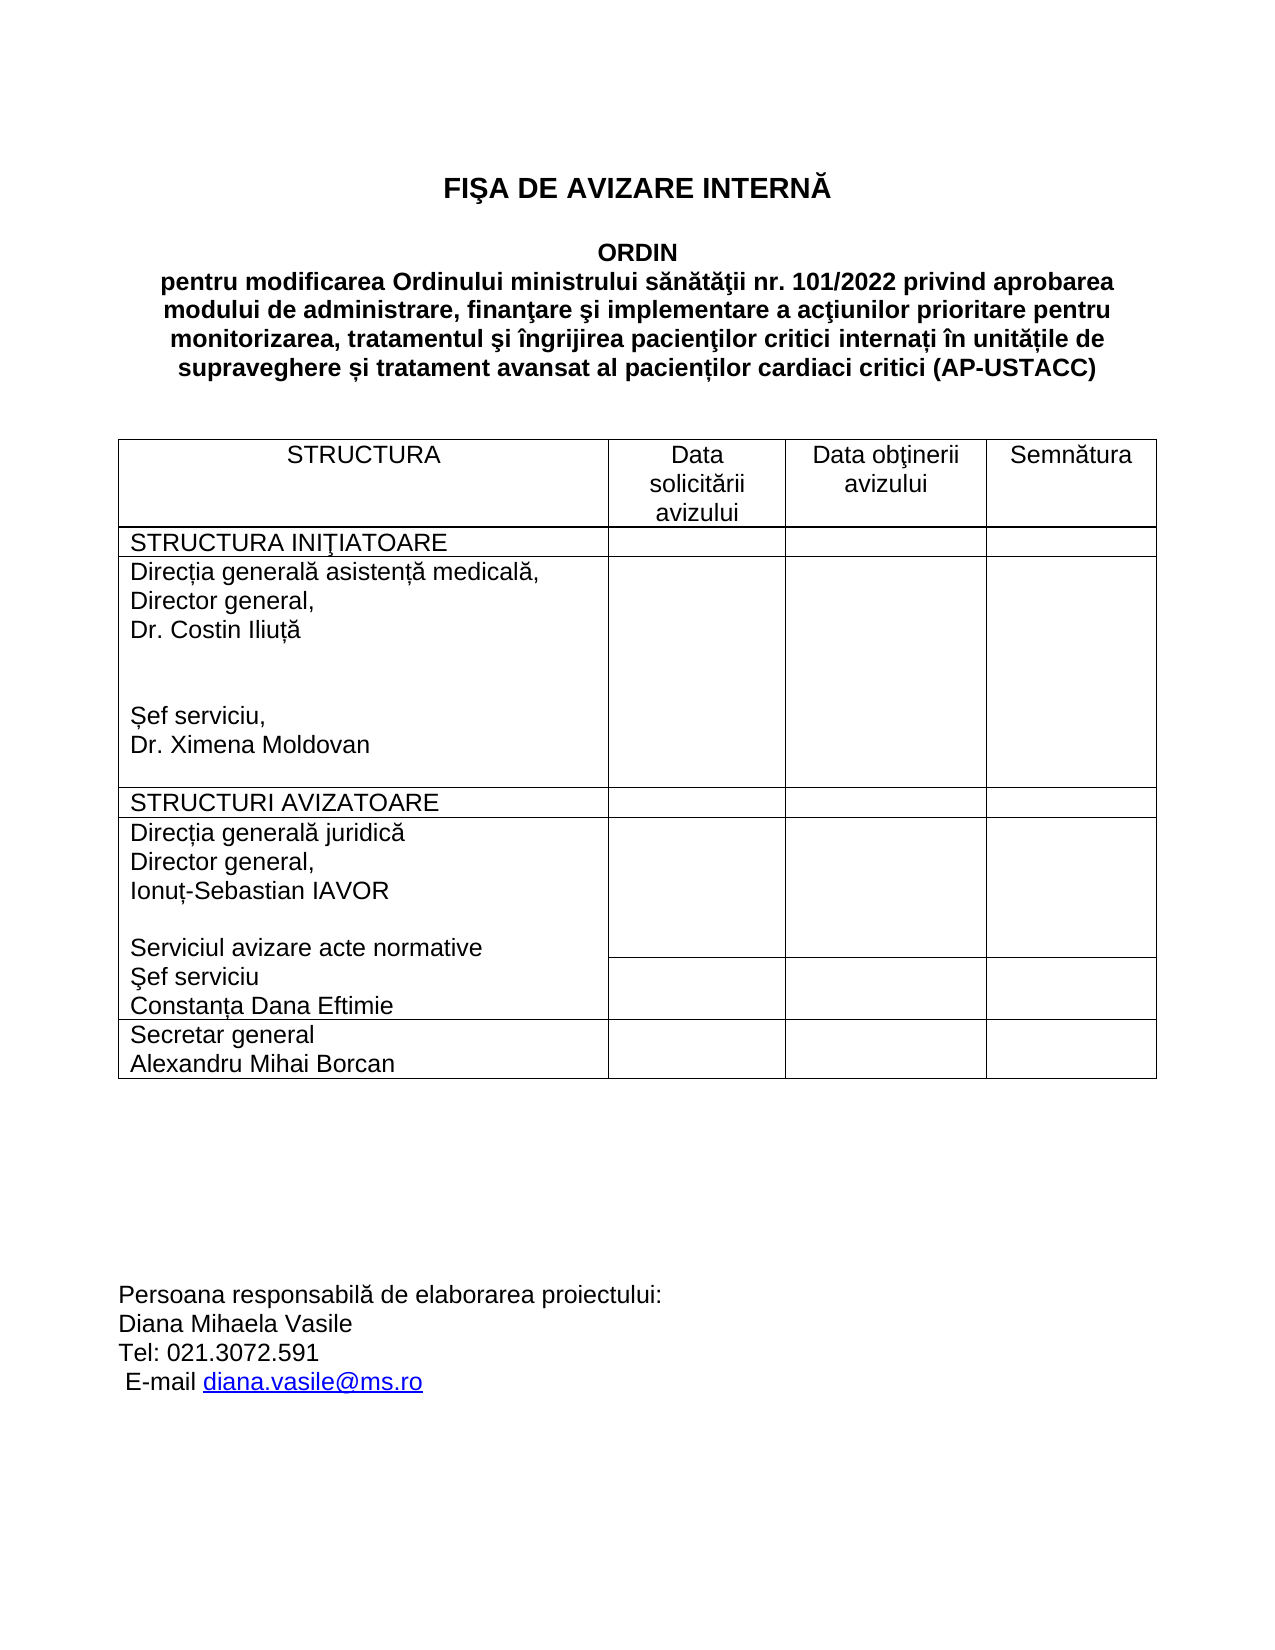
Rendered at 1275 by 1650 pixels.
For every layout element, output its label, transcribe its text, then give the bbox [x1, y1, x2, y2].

text Persoana responsabilă de elaborarea proiectului: [118, 1280, 1157, 1309]
table_cell [786, 818, 986, 957]
table_cell [609, 528, 785, 556]
table_cell [609, 557, 785, 787]
table_cell STRUCTURI AVIZATOARE [119, 788, 608, 817]
table_cell [609, 818, 785, 957]
text pentru modificarea Ordinului ministrului sănătăţii nr. 101/2022 privind aprobarea modului de administrare, finanţare şi implementare a acţiunilor prioritare pentru monitorizarea, tratamentul şi îngrijirea pacienţilor critici internați în unitățile de supraveghere și tratament avansat al pacienților cardiaci critici (AP-USTACC) [118, 267, 1157, 382]
table_cell [987, 958, 1156, 1019]
table_header Semnătura [987, 440, 1156, 526]
table_cell [786, 788, 986, 817]
table_cell [786, 1020, 986, 1078]
table_cell [609, 1020, 785, 1078]
table_cell [987, 557, 1156, 787]
table_cell [786, 528, 986, 556]
text ORDIN [118, 238, 1157, 267]
table_cell [987, 1020, 1156, 1078]
text Diana Mihaela Vasile [118, 1309, 1157, 1338]
table_cell [987, 818, 1156, 957]
table_cell Direcția generală juridică Director general, Ionuț-Sebastian IAVOR Serviciul avizare acte normative Şef serviciu Constanța Dana Eftimie [119, 818, 608, 1019]
text Tel: 021.3072.591 [118, 1338, 1157, 1366]
table_cell STRUCTURA INIŢIATOARE [119, 528, 608, 556]
text E-mail diana.vasile@ms.ro [118, 1366, 1157, 1395]
table_cell [609, 788, 785, 817]
text FIŞA DE AVIZARE INTERNĂ [118, 171, 1157, 204]
table_cell Secretar general Alexandru Mihai Borcan [119, 1020, 608, 1078]
table_cell [786, 958, 986, 1019]
table_cell [987, 528, 1156, 556]
table_header Data solicitării avizului [609, 440, 785, 526]
table_header STRUCTURA [119, 440, 608, 526]
table_cell [987, 788, 1156, 817]
table_cell [786, 557, 986, 787]
table_cell Direcția generală asistență medicală, Director general, Dr. Costin Iliuță Șef serviciu, Dr. Ximena Moldovan [119, 557, 608, 787]
table_cell [609, 958, 785, 1019]
table_header Data obţinerii avizului [786, 440, 986, 526]
